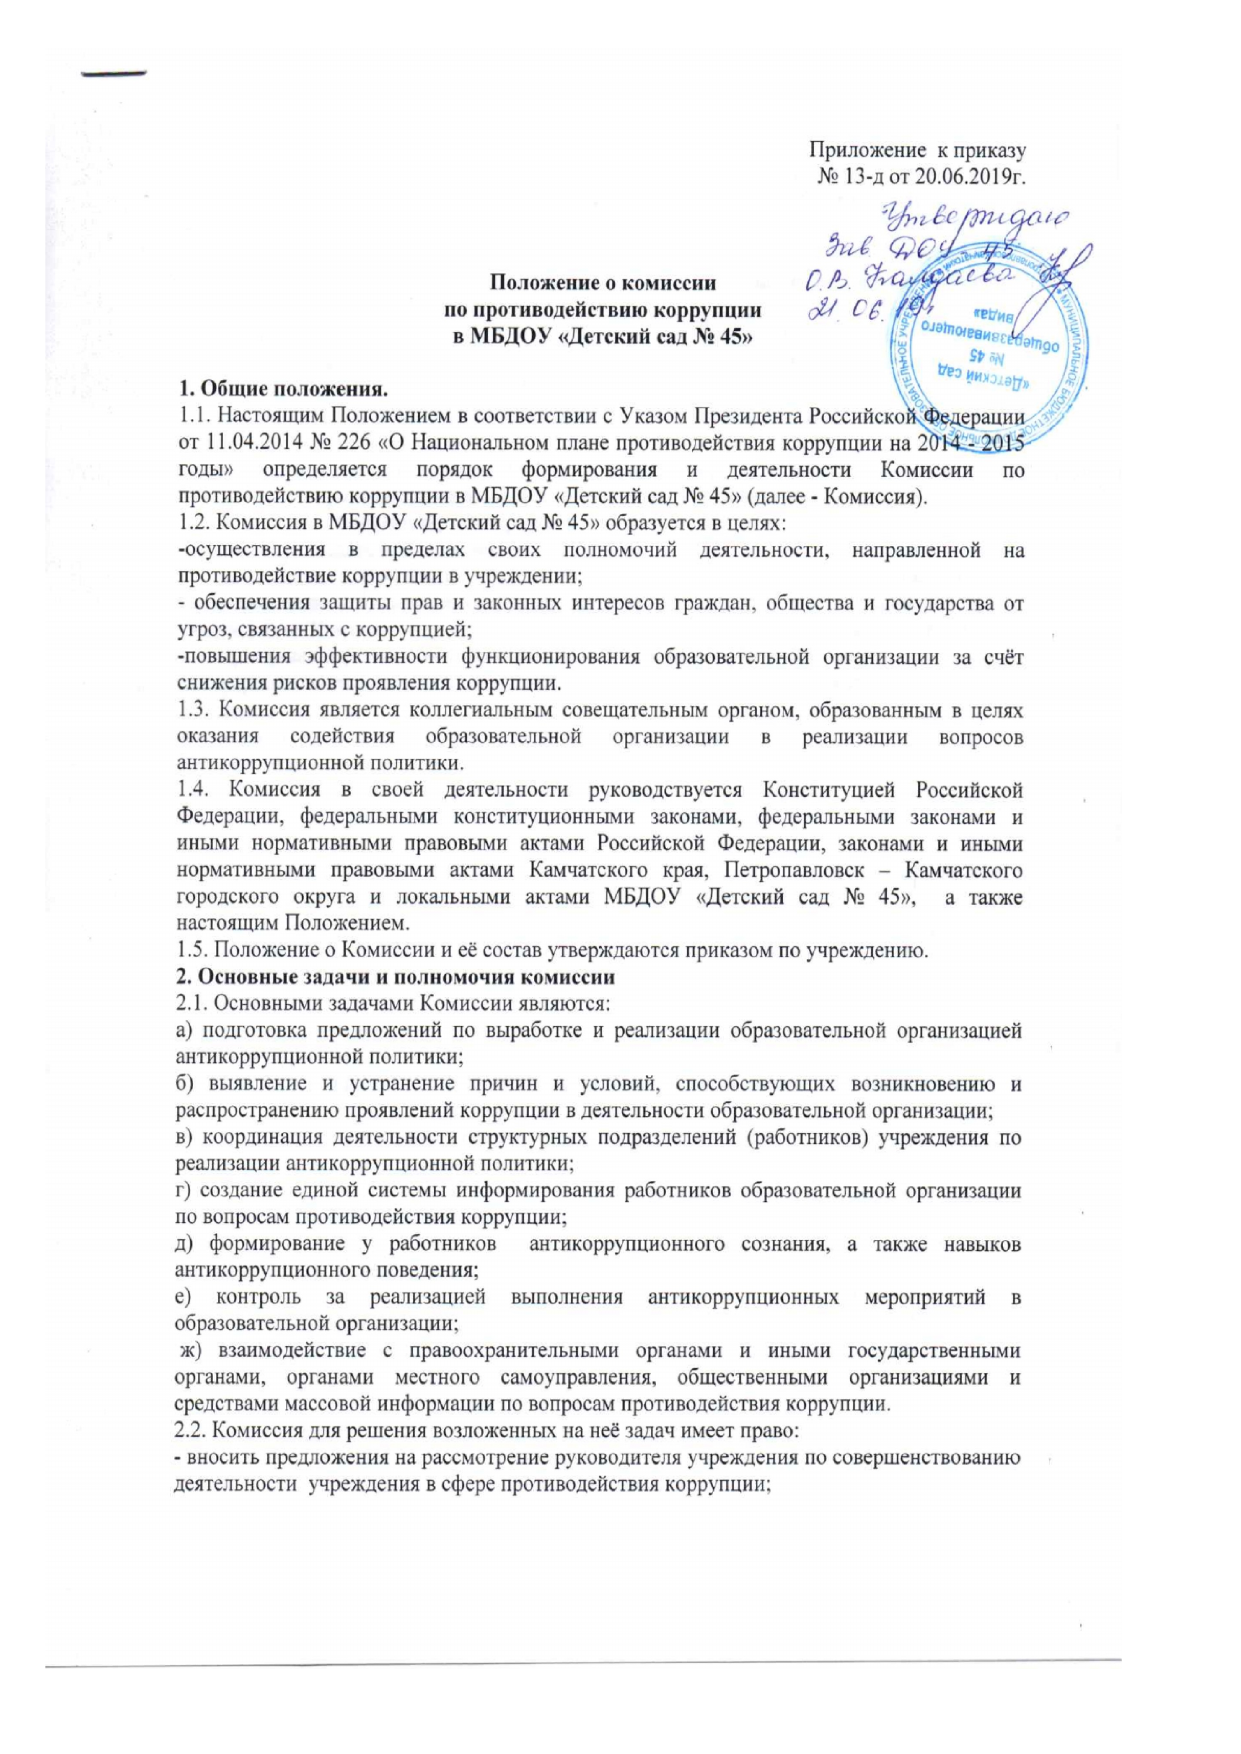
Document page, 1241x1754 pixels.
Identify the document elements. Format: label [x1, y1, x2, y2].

picture [45, 48, 1122, 1669]
